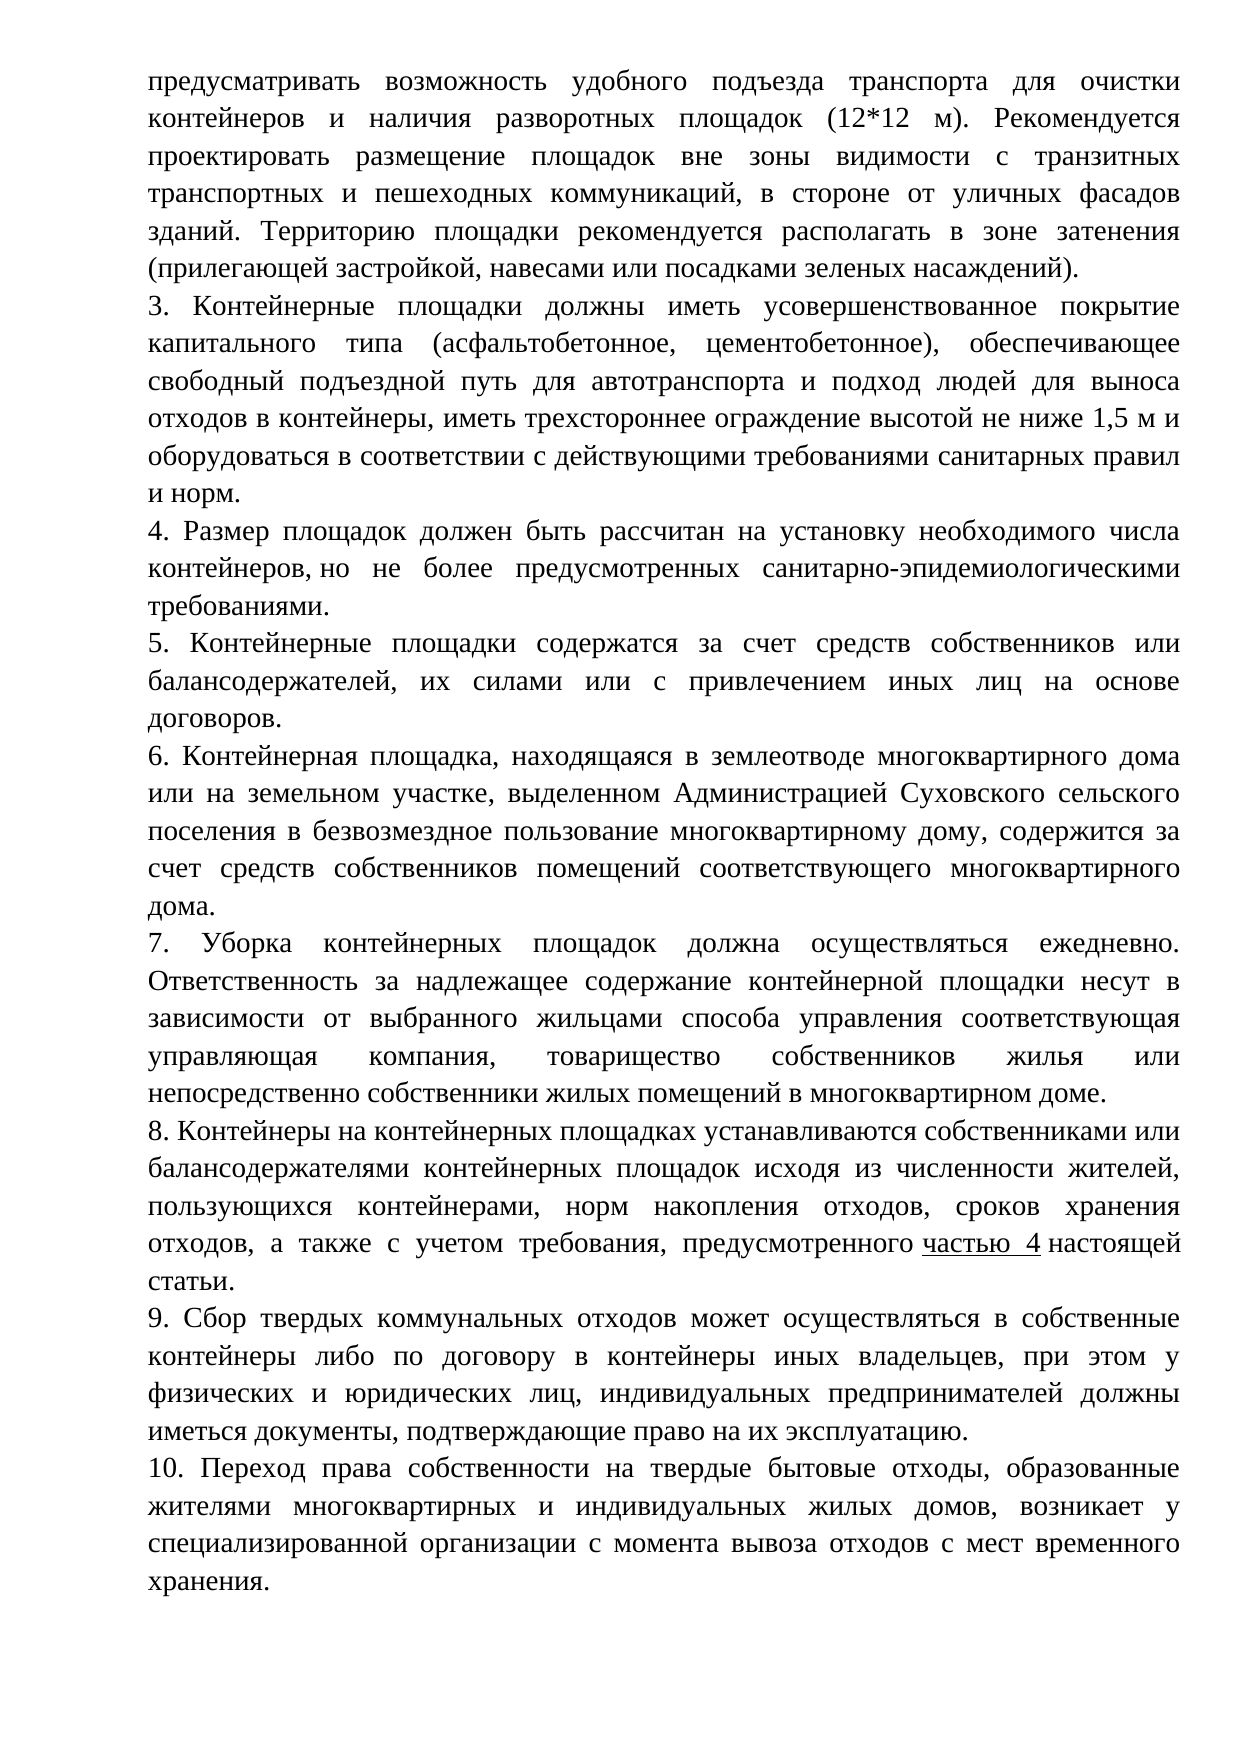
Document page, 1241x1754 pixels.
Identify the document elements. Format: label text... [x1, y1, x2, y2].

text 3. Контейнерные площадки должны иметь усовершенствованное покрытие капитального типа (асфальтобетонное, цементобетонное), обеспечивающее свободный подъездной путь для автотранспорта и подход людей для выноса отходов в контейнеры, иметь трехстороннее ограждение высотой не ниже 1,5 м и оборудоваться в соответствии с действующими требованиями санитарных правил и норм. [148, 284, 1181, 509]
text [148, 59, 1181, 284]
text 6. Контейнерная площадка, находящаяся в землеотводе многоквартирного дома или на земельном участке, выделенном Администрацией Суховского сельского поселения в безвозмездное пользование многоквартирному дому, содержится за счет средств собственников помещений соответствующего многоквартирного дома. [148, 734, 1181, 922]
text 9. Сбор твердых коммунальных отходов может осуществляться в собственные контейнеры либо по договору в контейнеры иных владельцев, при этом у физических и юридических лиц, индивидуальных предпринимателей должны иметься документы, подтверждающие право на их эксплуатацию. [148, 1297, 1181, 1447]
text 8. Контейнеры на контейнерных площадках устанавливаются собственниками или балансодержателями контейнерных площадок исходя из численности жителей, пользующихся контейнерами, норм накопления отходов, сроков хранения отходов, а также с учетом требования, предусмотренного частью 4 настоящей статьи. [148, 1109, 1181, 1297]
text 4. Размер площадок должен быть рассчитан на установку необходимого числа контейнеров, но не более предусмотренных санитарно-эпидемиологическими требованиями. [148, 509, 1181, 622]
text 5. Контейнерные площадки содержатся за счет средств собственников или балансодержателей, их силами или с привлечением иных лиц на основе договоров. [148, 622, 1181, 734]
text 7. Уборка контейнерных площадок должна осуществляться ежедневно. Ответственность за надлежащее содержание контейнерной площадки несут в зависимости от выбранного жильцами способа управления соответствующая управляющая компания, товарищество собственников жилья или непосредственно собственники жилых помещений в многоквартирном доме. [148, 922, 1181, 1109]
text 10. Переход права собственности на твердые бытовые отходы, образованные жителями многоквартирных и индивидуальных жилых домов, возникает у специализированной организации с момента вывоза отходов с мест временного хранения. [148, 1447, 1181, 1597]
